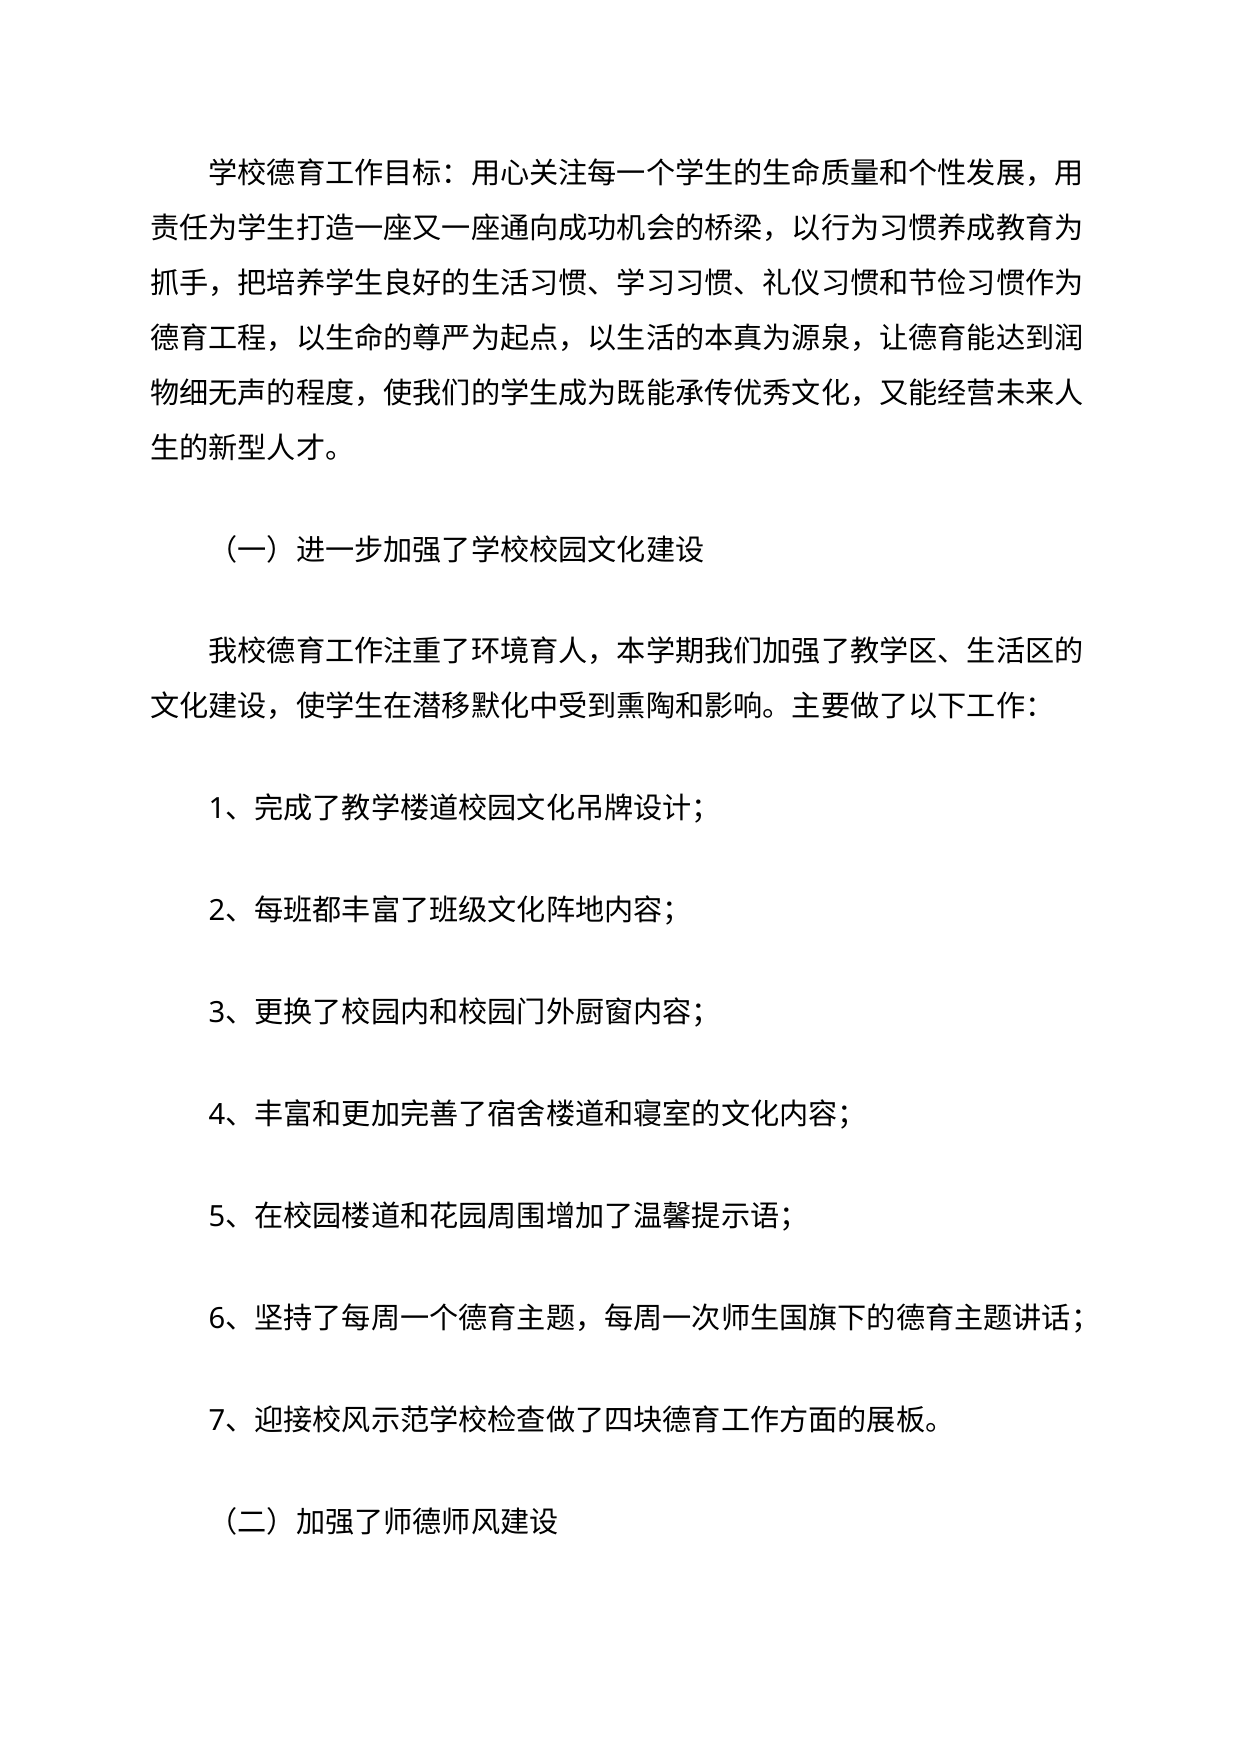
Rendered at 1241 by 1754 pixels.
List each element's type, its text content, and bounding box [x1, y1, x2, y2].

text 我校德育工作注重了环境育人，本学期我们加强了教学区、生活区的文化建设，使学生在潜移默化中受到熏陶和影响。主要做了以下工作： [150, 628, 1090, 725]
text 学校德育工作目标：用心关注每一个学生的生命质量和个性发展，用责任为学生打造一座又一座通向成功机会的桥梁，以行为习惯养成教育为抓手，把培养学生良好的生活习惯、学习习惯、礼仪习惯和节俭习惯作为德育工程，以生命的尊严为起点，以生活的本真为源泉，让德育能达到润物细无声的程度，使我们的学生成为既能承传优秀文化，又能经营未来人生的新型人才。 [150, 150, 1090, 467]
text 2、每班都丰富了班级文化阵地内容； [150, 887, 1090, 929]
text 6、坚持了每周一个德育主题，每周一次师生国旗下的德育主题讲话； [150, 1294, 1090, 1337]
text （一）进一步加强了学校校园文化建设 [150, 526, 1090, 568]
text 4、丰富和更加完善了宿舍楼道和寝室的文化内容； [150, 1091, 1090, 1133]
text 3、更换了校园内和校园门外厨窗内容； [150, 989, 1090, 1031]
text 1、完成了教学楼道校园文化吊牌设计； [150, 785, 1090, 827]
text 5、在校园楼道和花园周围增加了温馨提示语； [150, 1193, 1090, 1235]
text 7、迎接校风示范学校检查做了四块德育工作方面的展板。 [150, 1397, 1090, 1439]
text （二）加强了师德师风建设 [150, 1498, 1090, 1541]
